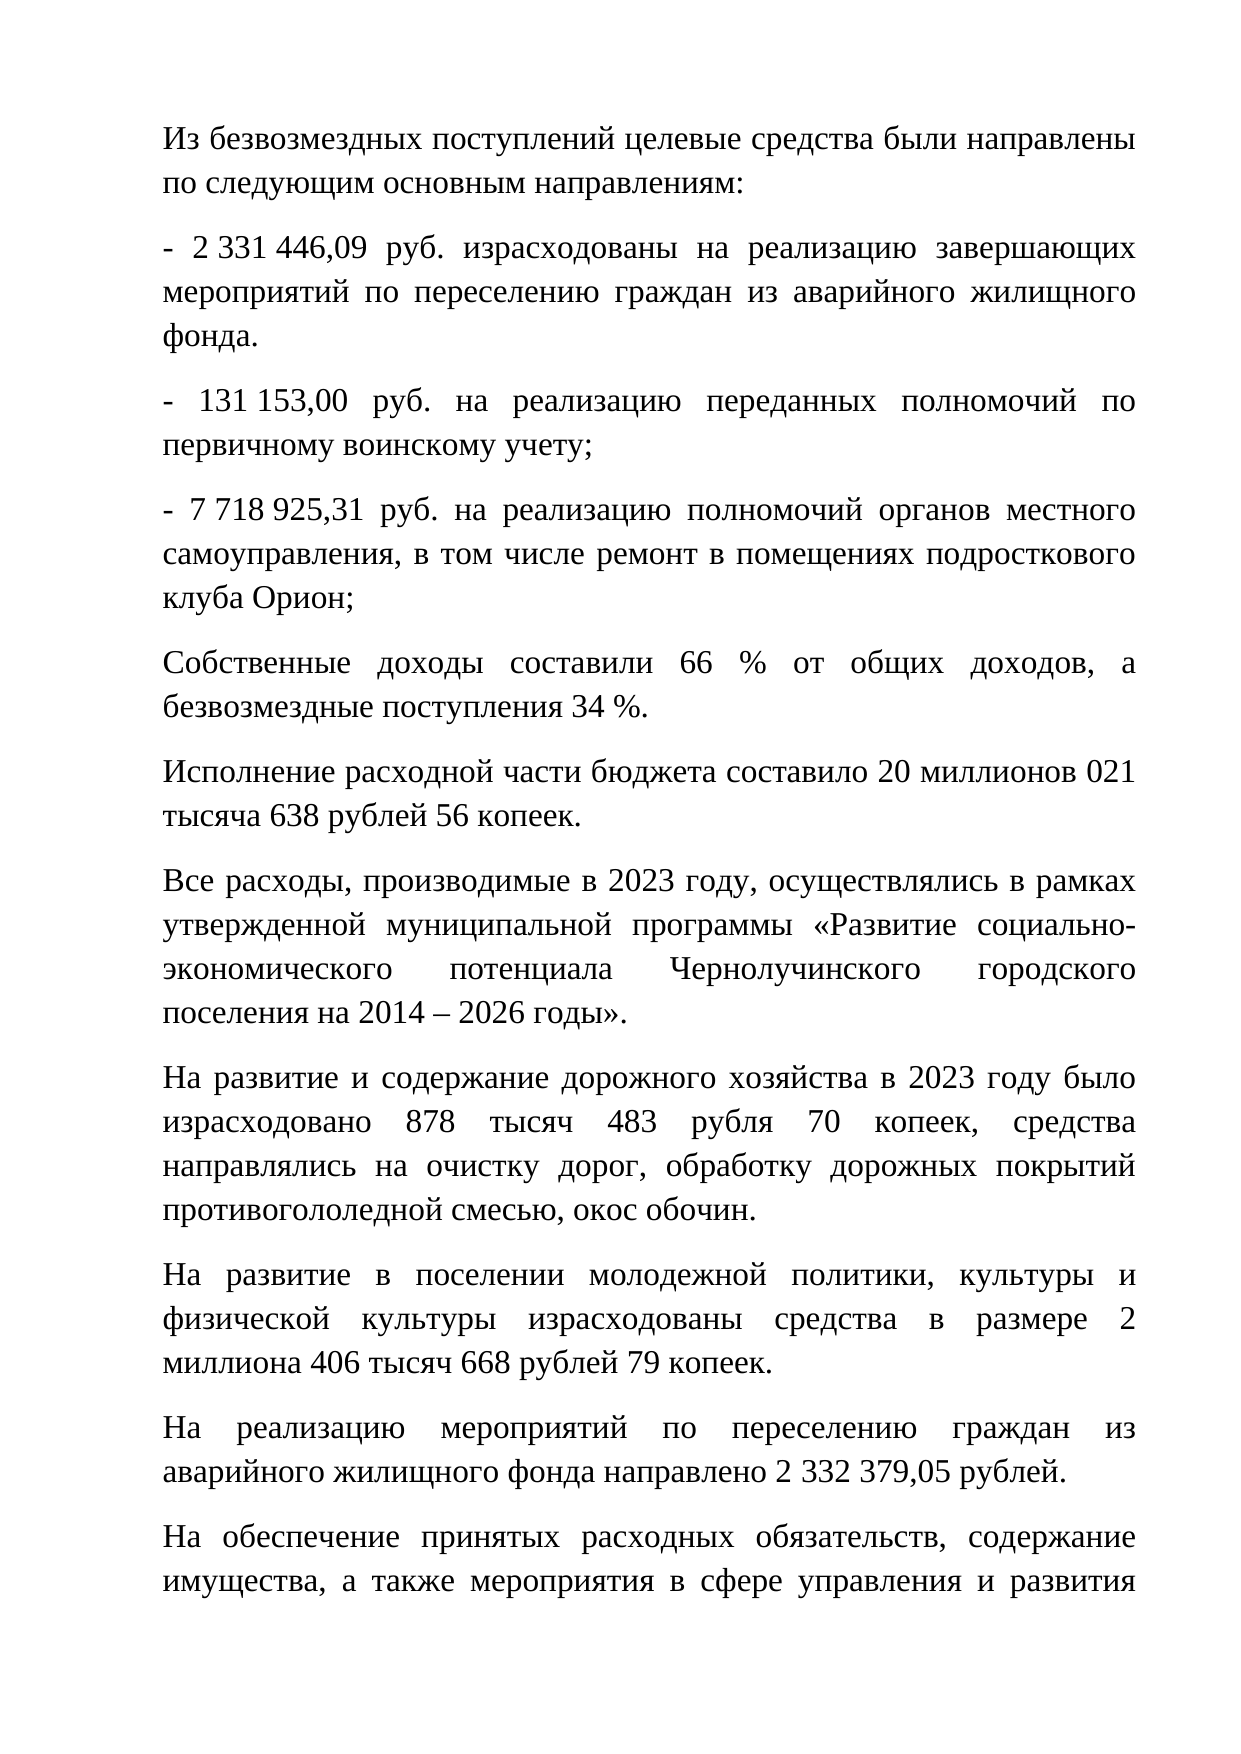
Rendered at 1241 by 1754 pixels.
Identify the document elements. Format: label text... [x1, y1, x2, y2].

text На развитие в поселении молодежной политики, культуры и физической культуры израсходованы средства в размере 2 миллиона 406 тысяч 668 рублей 79 копеек. [162, 1254, 1137, 1381]
text - 7 718 925,31 руб. на реализацию полномочий органов местного самоуправления, в том числе ремонт в помещениях подросткового клуба Орион; [162, 489, 1137, 616]
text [162, 1516, 1137, 1599]
text Исполнение расходной части бюджета составило 20 миллионов 021 тысяча 638 рублей 56 копеек. [162, 751, 1137, 833]
text Собственные доходы составили 66 % от общих доходов, а безвозмездные поступления 34 %. [162, 642, 1137, 724]
text На развитие и содержание дорожного хозяйства в 2023 году было израсходовано 878 тысяч 483 рубля 70 копеек, средства направлялись на очистку дорог, обработку дорожных покрытий противогололедной смесью, окос обочин. [162, 1057, 1137, 1228]
text На реализацию мероприятий по переселению граждан из аварийного жилищного фонда направлено 2 332 379,05 рублей. [162, 1407, 1137, 1490]
text - 131 153,00 руб. на реализацию переданных полномочий по первичному воинскому учету; [162, 380, 1137, 463]
text Все расходы, производимые в 2023 году, осуществлялись в рамках утвержденной муниципальной программы «Развитие социально-экономического потенциала Чернолучинского городского поселения на 2014 – 2026 годы». [162, 860, 1137, 1031]
text - 2 331 446,09 руб. израсходованы на реализацию завершающих мероприятий по переселению граждан из аварийного жилищного фонда. [162, 227, 1137, 354]
text Из безвозмездных поступлений целевые средства были направлены по следующим основным направлениям: [162, 118, 1137, 201]
